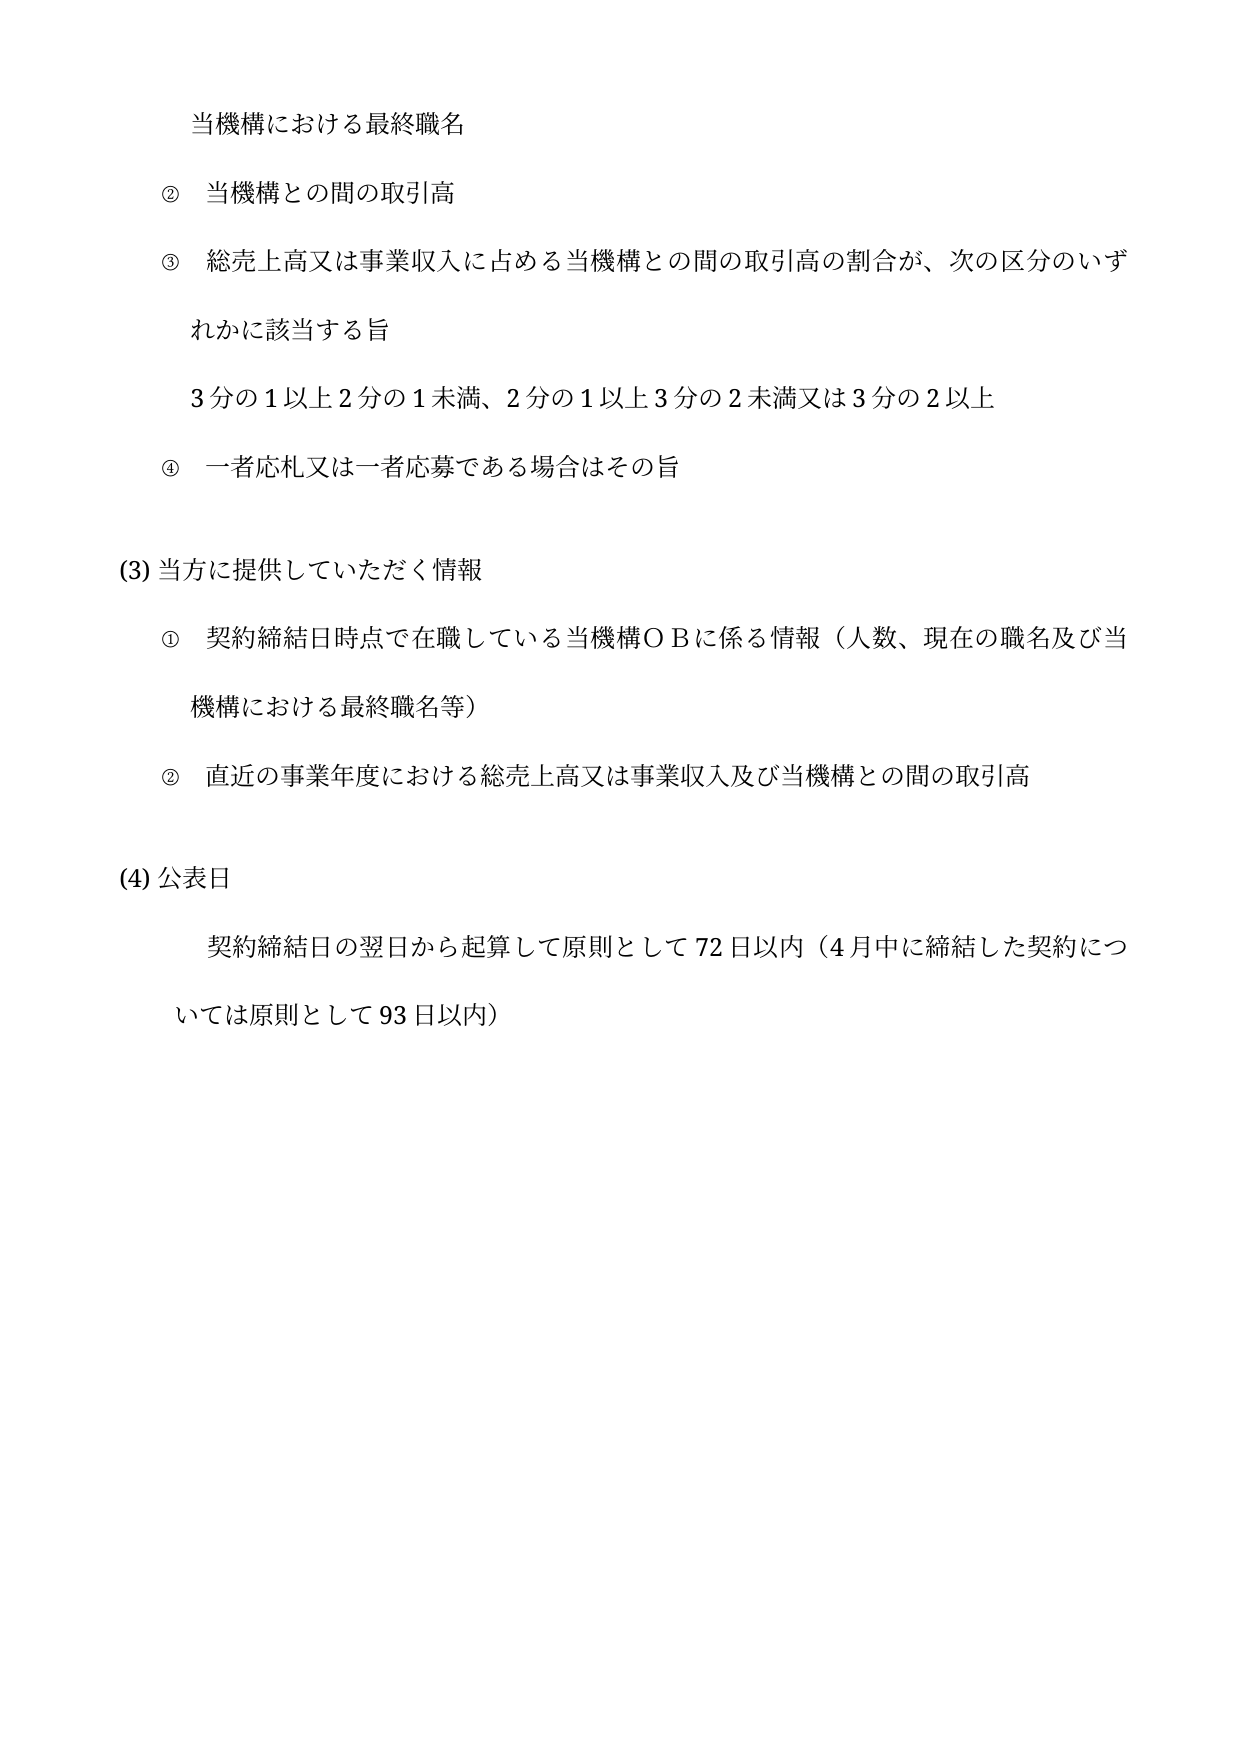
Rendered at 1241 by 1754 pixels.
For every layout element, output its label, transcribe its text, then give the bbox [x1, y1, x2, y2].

text 3分の1以上2分の1未満、2分の1以上3分の2未満又は3分の2以上 [190, 363, 1128, 431]
text ② 直近の事業年度における総売上高又は事業収入及び当機構との間の取引高 [161, 740, 1128, 808]
text ① 契約締結日時点で在職している当機構ＯＢに係る情報（人数、現在の職名及び当機構における最終職名等） [161, 603, 1128, 740]
text ④ 一者応札又は一者応募である場合はその旨 [161, 431, 1128, 500]
text ③ 総売上高又は事業収入に占める当機構との間の取引高の割合が、次の区分のいずれかに該当する旨 [161, 226, 1128, 363]
text (3) 当方に提供していただく情報 [119, 534, 1128, 603]
text (4) 公表日 [119, 843, 1128, 911]
text ② 当機構との間の取引高 [161, 157, 1128, 226]
text 契約締結日の翌日から起算して原則として72日以内（4月中に締結した契約については原則として93日以内） [174, 911, 1128, 1048]
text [162, 89, 1128, 157]
